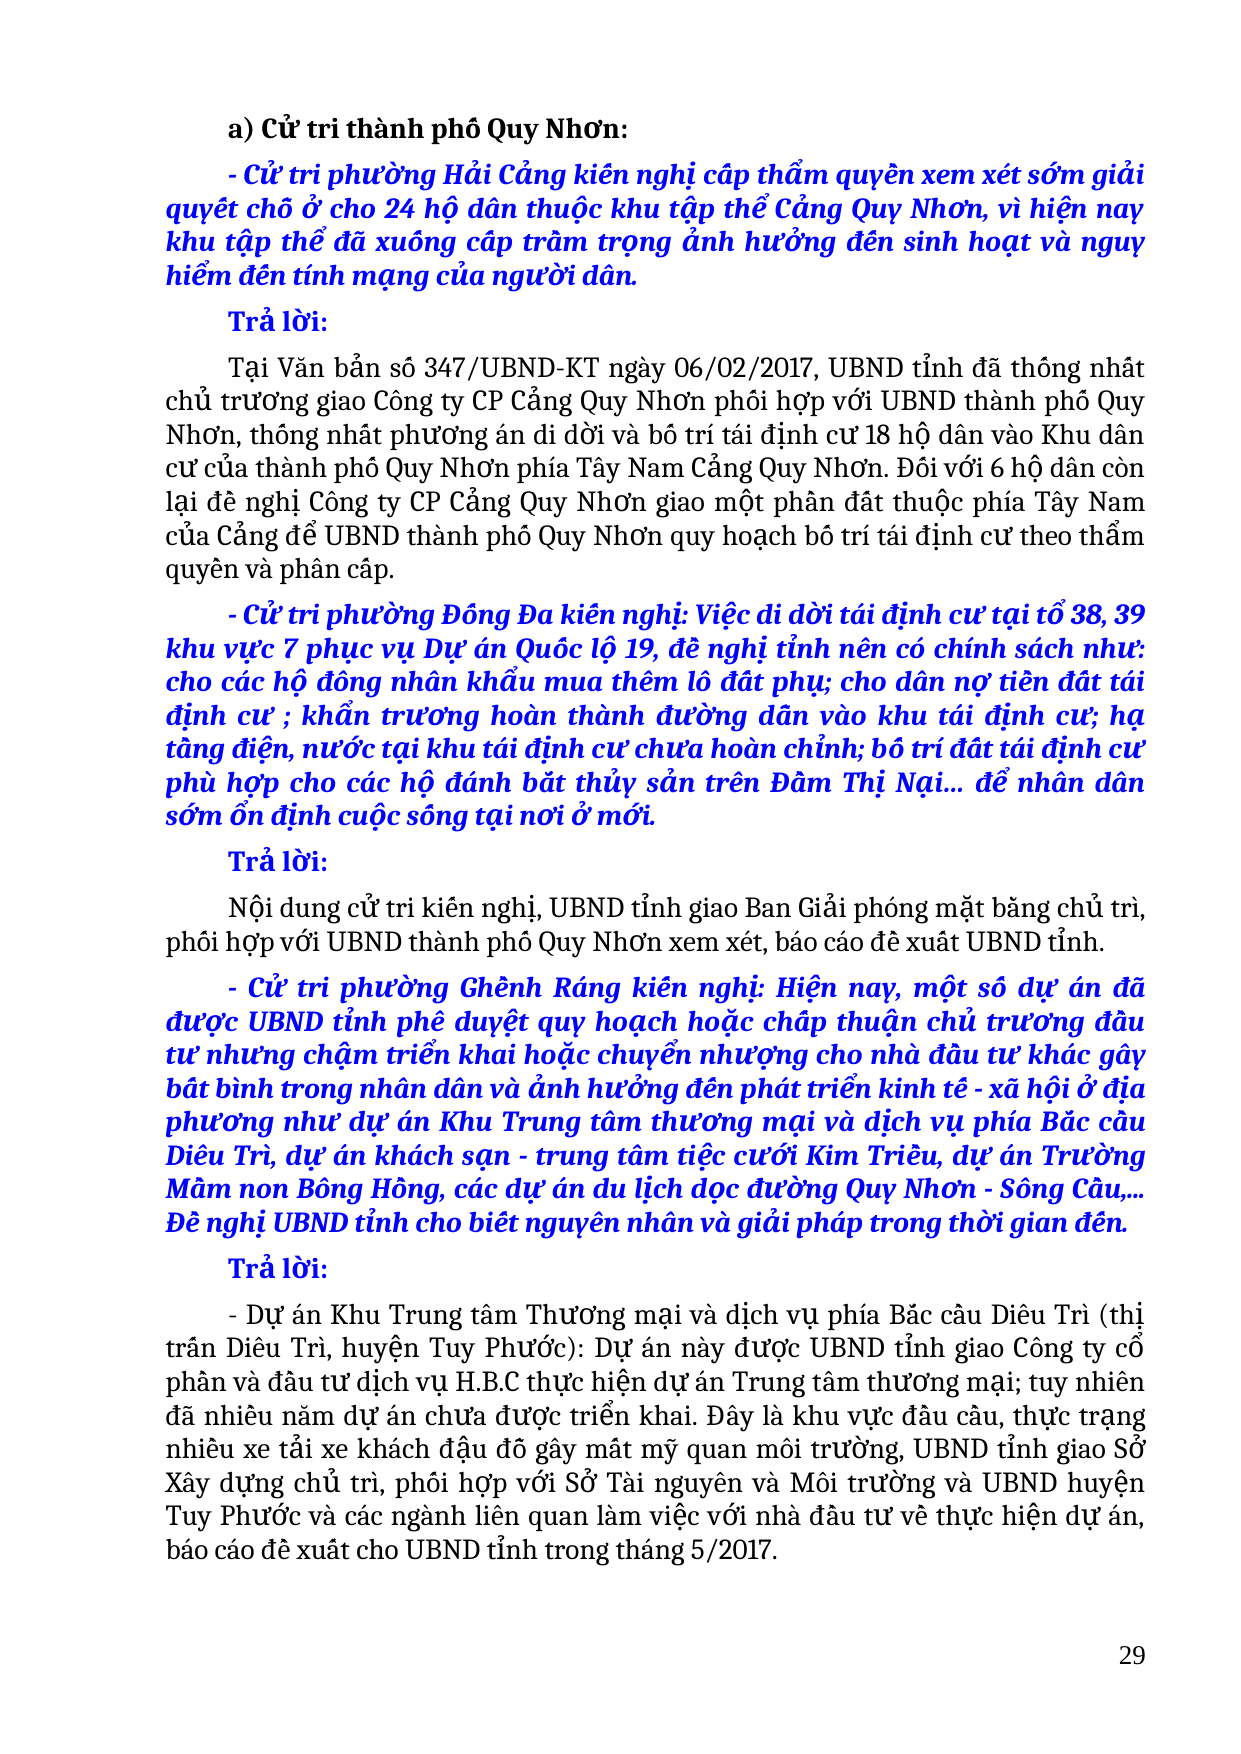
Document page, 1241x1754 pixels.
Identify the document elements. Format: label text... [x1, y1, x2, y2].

text Trả lời: [165, 305, 1146, 338]
text Trả lời: [165, 1252, 1146, 1286]
text Tại Văn bản số 347/UBND-KT ngày 06/02/2017, UBND tỉnh đã thống nhất chủ trương giao Công ty CP Cảng Quy Nhơn phối hợp với UBND thành phố Quy Nhơn, thống nhất phương án di dời và bố trí tái định cư 18 hộ dân vào Khu dân cư của thành phố Quy Nhơn phía Tây Nam Cảng Quy Nhơn. Đối với 6 hộ dân còn lại đề nghị Công ty CP Cảng Quy Nhơn giao một phần đất thuộc phía Tây Nam của Cảng để UBND thành phố Quy Nhơn quy hoạch bố trí tái định cư theo thẩm quyền và phân cấp. [165, 351, 1146, 586]
text - Cử tri phường Đống Đa kiến nghị: Việc di dời tái định cư tại tổ 38, 39 khu vực 7 phục vụ Dự án Quốc lộ 19, đề nghị tỉnh nên có chính sách như: cho các hộ đông nhân khẩu mua thêm lô đất phụ; cho dân nợ tiền đất tái định cư ; khẩn trương hoàn thành đường dẫn vào khu tái định cư; hạ tầng điện, nước tại khu tái định cư chưa hoàn chỉnh; bố trí đất tái định cư phù hợp cho các hộ đánh bắt thủy sản trên Đầm Thị Nại… để nhân dân sớm ổn định cuộc sống tại nơi ở mới. [165, 598, 1146, 833]
text - Dự án Khu Trung tâm Thương mại và dịch vụ phía Bắc cầu Diêu Trì (thị trấn Diêu Trì, huyện Tuy Phước): Dự án này được UBND tỉnh giao Công ty cổ phần và đầu tư dịch vụ H.B.C thực hiện dự án Trung tâm thương mại; tuy nhiên đã nhiều năm dự án chưa được triển khai. Đây là khu vực đầu cầu, thực trạng nhiều xe tải xe khách đậu đỗ gây mất mỹ quan môi trường, UBND tỉnh giao Sở Xây dựng chủ trì, phối hợp với Sở Tài nguyên và Môi trường và UBND huyện Tuy Phước và các ngành liên quan làm việc với nhà đầu tư về thực hiện dự án, báo cáo đề xuất cho UBND tỉnh trong tháng 5/2017. [165, 1298, 1146, 1566]
text Trả lời: [165, 846, 1146, 879]
text Nội dung cử tri kiến nghị, UBND tỉnh giao Ban Giải phóng mặt bằng chủ trì, phối hợp với UBND thành phố Quy Nhơn xem xét, báo cáo đề xuất UBND tỉnh. [165, 892, 1146, 959]
text a) Cử tri thành phố Quy Nhơn: [165, 112, 1146, 146]
text - Cử tri phường Ghềnh Ráng kiến nghị: Hiện nay, một số dự án đã được UBND tỉnh phê duyệt quy hoạch hoặc chấp thuận chủ trương đầu tư nhưng chậm triển khai hoặc chuyển nhượng cho nhà đầu tư khác gây bất bình trong nhân dân và ảnh hưởng đến phát triển kinh tế - xã hội ở địa phương như dự án Khu Trung tâm thương mại và dịch vụ phía Bắc cầu Diêu Trì, dự án khách sạn - trung tâm tiệc cưới Kim Triều, dự án Trường Mầm non Bông Hồng, các dự án du lịch dọc đường Quy Nhơn - Sông Cầu,... Đề nghị UBND tỉnh cho biết nguyên nhân và giải pháp trong thời gian đến. [165, 971, 1146, 1239]
text - Cử tri phường Hải Cảng kiến nghị cấp thẩm quyền xem xét sớm giải quyết chỗ ở cho 24 hộ dân thuộc khu tập thể Cảng Quy Nhơn, vì hiện nay khu tập thể đã xuống cấp trầm trọng ảnh hưởng đến sinh hoạt và nguy hiểm đến tính mạng của người dân. [165, 158, 1146, 292]
